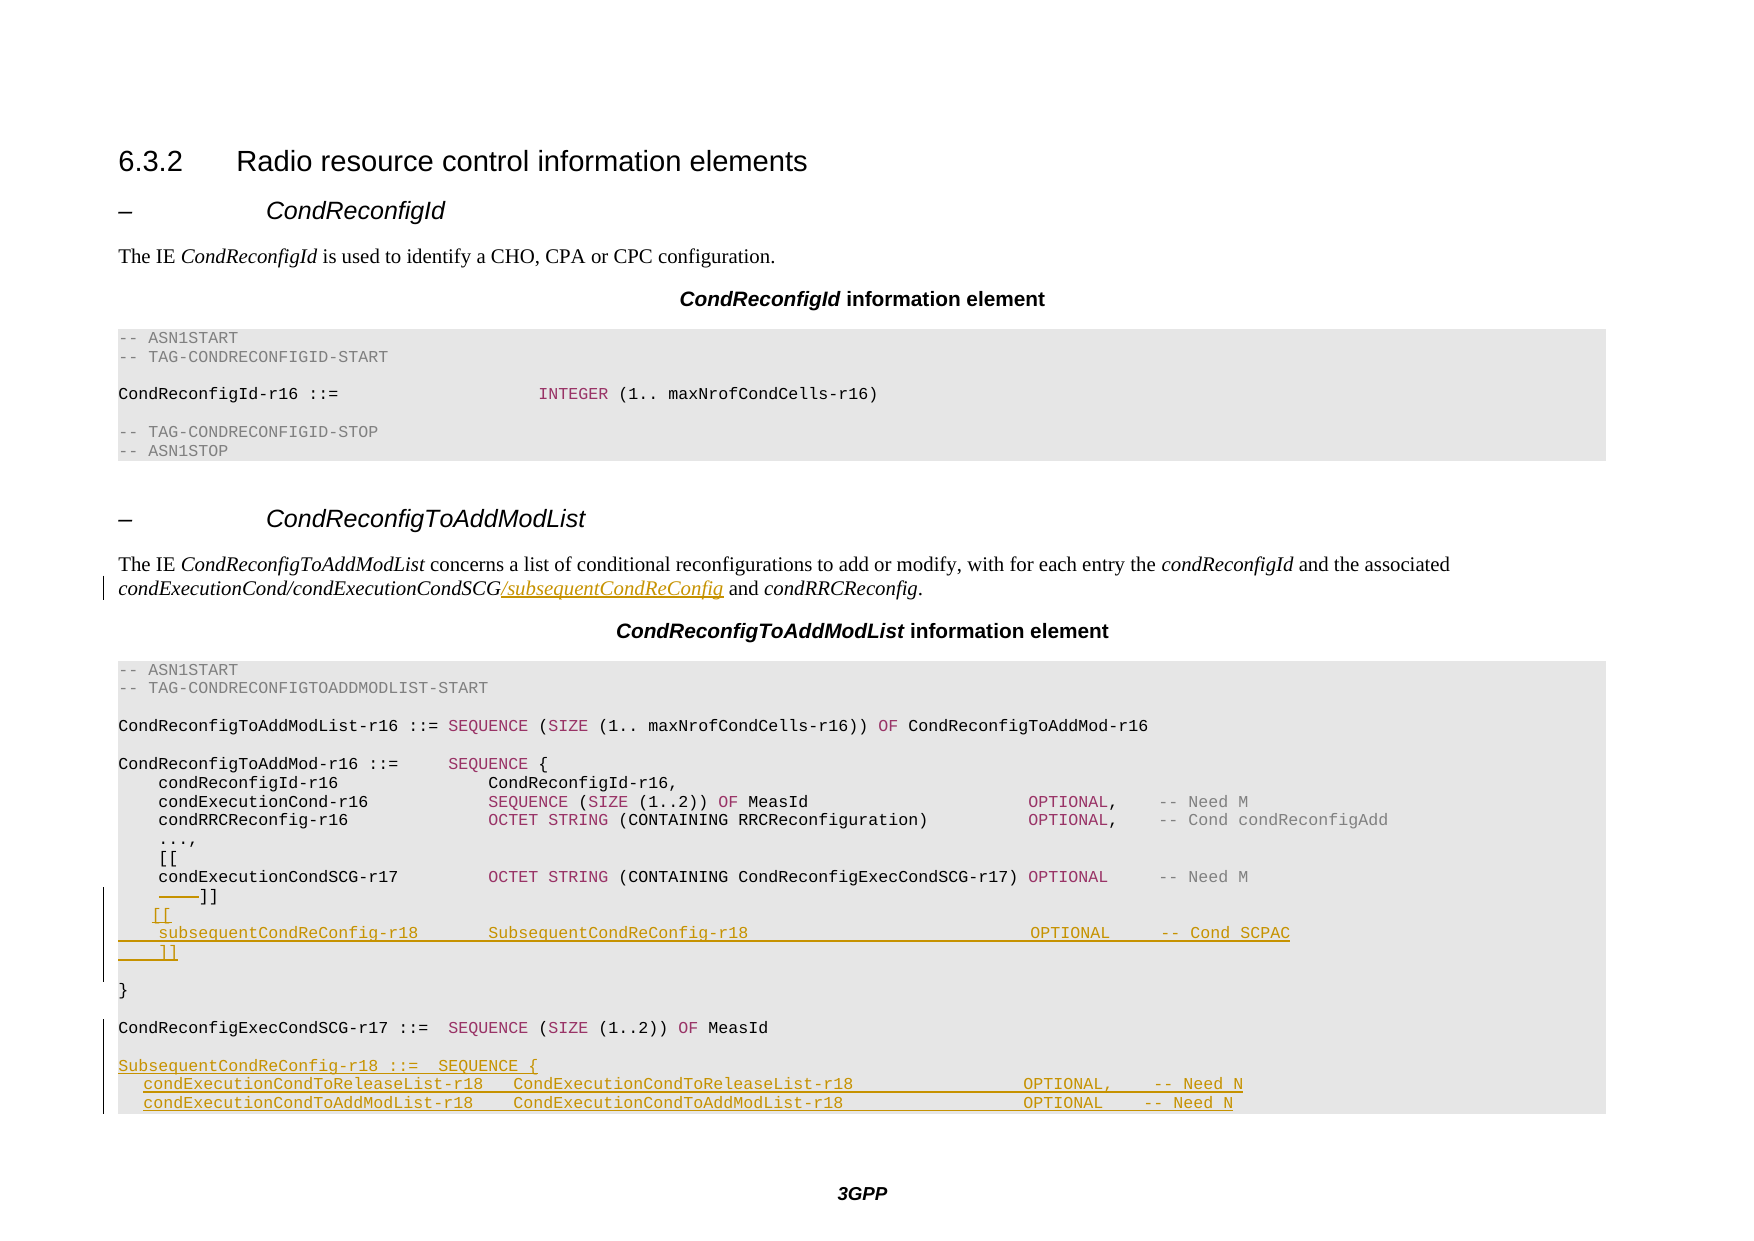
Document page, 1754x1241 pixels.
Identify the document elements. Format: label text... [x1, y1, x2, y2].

text } [118, 982, 1606, 1001]
text The IE CondReconfigToAddModList concerns a list of conditional reconfigurations to add or modify, with for each entry the condReconfigId and the associated condExecutionCond/condExecutionCondSCG and condRRCReconfig. [118, 552, 1606, 600]
text CondReconfigId information element [118, 287, 1606, 311]
text -- ASN1START [118, 329, 1606, 348]
text ..., [118, 831, 1606, 850]
text condExecutionCondSCG-r17 OCTET STRING (CONTAINING CondReconfigExecCondSCG-r17) OPTIONAL -- Need M [118, 868, 1606, 887]
subtitle 6.3.2 Radio resource control information elements [118, 144, 1606, 177]
text -- TAG-CONDRECONFIGTOADDMODLIST-START [118, 680, 1606, 699]
text [[ [118, 850, 1606, 868]
text -- TAG-CONDRECONFIGID-START [118, 348, 1606, 367]
text condReconfigId-r16 CondReconfigId-r16, [118, 774, 1606, 793]
text CondReconfigId-r16 ::= INTEGER (1.. maxNrofCondCells-r16) [118, 386, 1606, 405]
text CondReconfigExecCondSCG-r17 ::= SEQUENCE (SIZE (1..2)) OF MeasId [118, 1019, 1606, 1038]
text CondReconfigToAddModList-r16 ::= SEQUENCE (SIZE (1.. maxNrofCondCells-r16)) OF CondReconfigToAddMod-r16 [118, 718, 1606, 737]
text -- ASN1START [118, 661, 1606, 680]
text condRRCReconfig-r16 OCTET STRING (CONTAINING RRCReconfiguration) OPTIONAL, -- Cond condReconfigAdd [118, 812, 1606, 831]
text The IE CondReconfigId is used to identify a CHO, CPA or CPC configuration. [118, 244, 1606, 268]
text ]] [118, 887, 1606, 906]
subtitle – CondReconfigToAddModList [118, 504, 1606, 533]
text condExecutionCond-r16 SEQUENCE (SIZE (1..2)) OF MeasId OPTIONAL, -- Need M [118, 793, 1606, 812]
text CondReconfigToAddMod-r16 ::= SEQUENCE { [118, 755, 1606, 774]
subtitle – CondReconfigId [118, 196, 1606, 225]
text -- TAG-CONDRECONFIGID-STOP [118, 423, 1606, 442]
text CondReconfigToAddModList information element [118, 618, 1606, 642]
text -- ASN1STOP [118, 442, 1606, 461]
